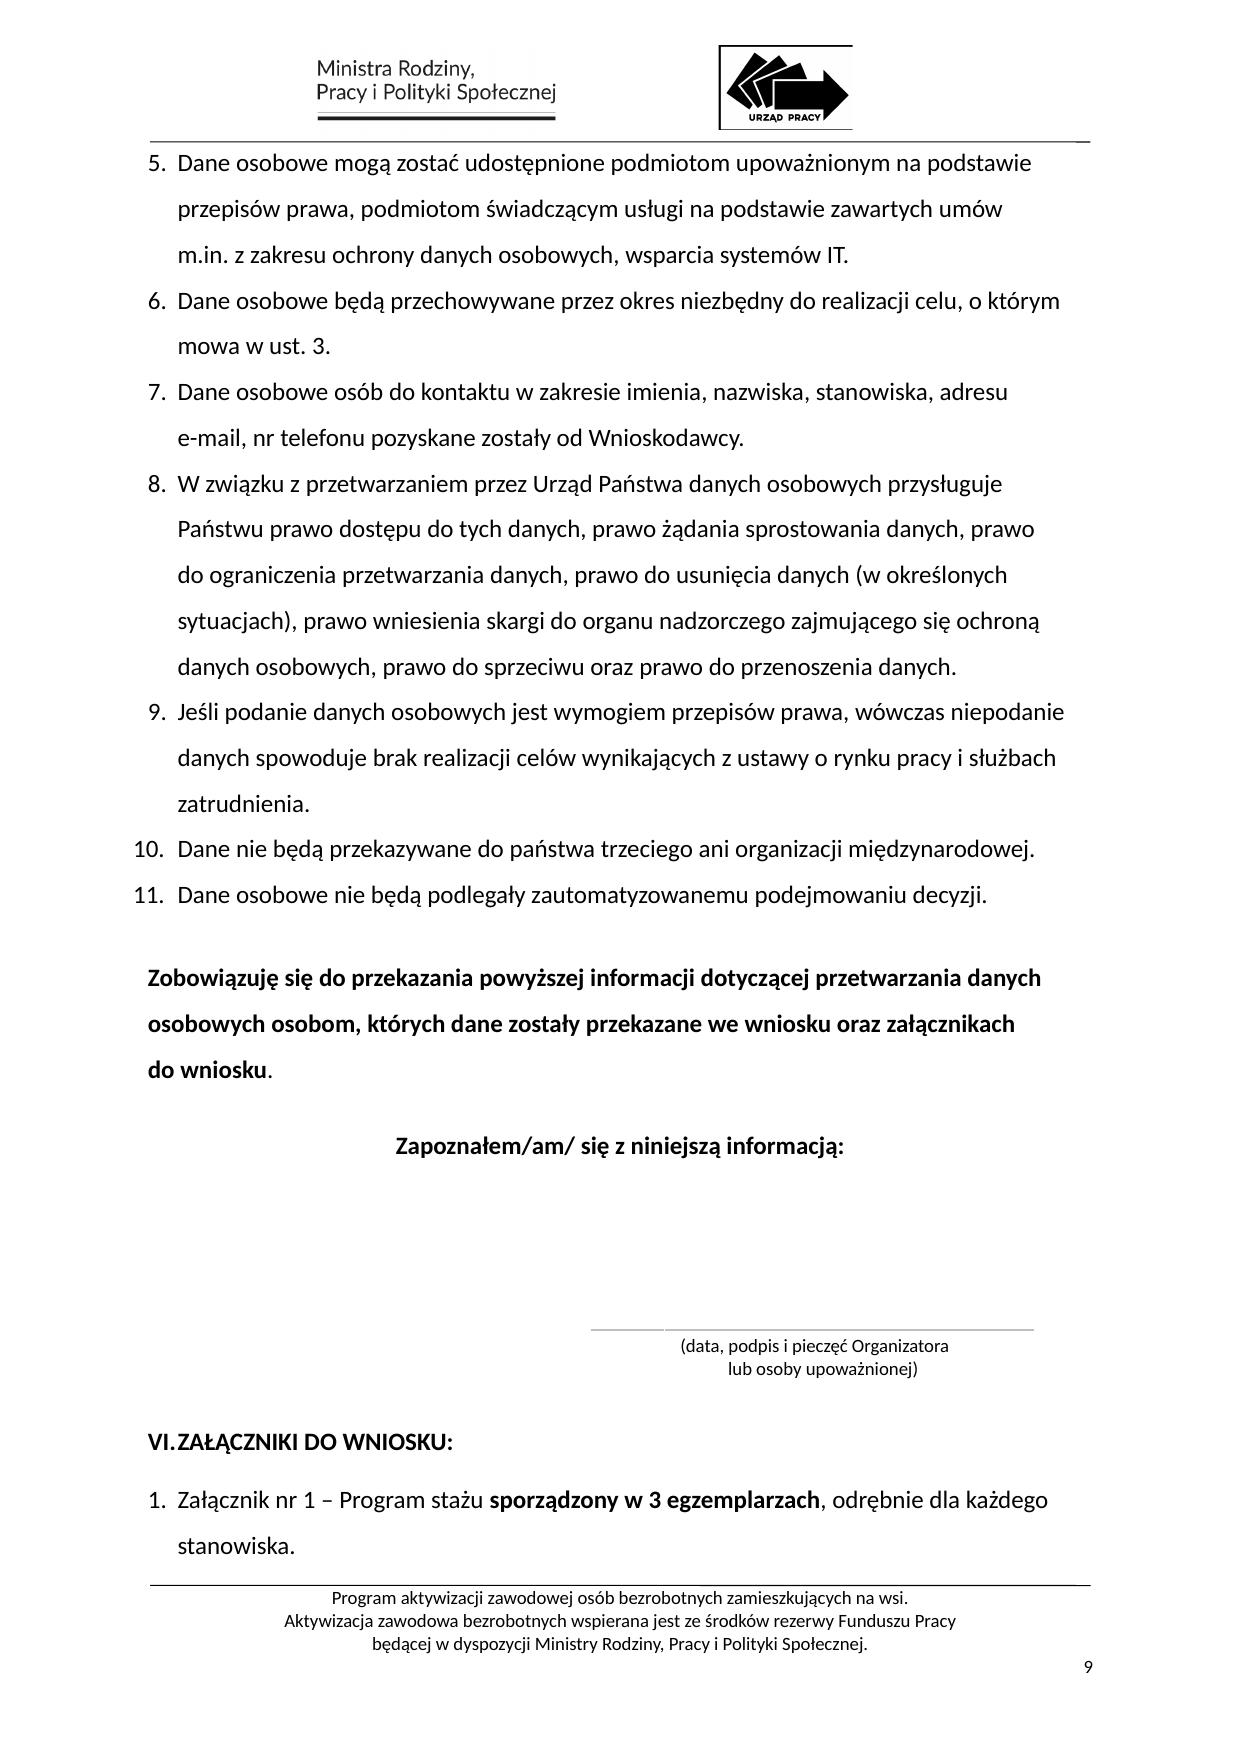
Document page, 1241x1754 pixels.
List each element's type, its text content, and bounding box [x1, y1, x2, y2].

picture [302, 44, 572, 136]
list Jeśli podanie danych osobowych jest wymogiem przepisów prawa, wówczas niepodanie danych spowoduje brak realizacji celów wynikających z ustawy o rynku pracy i służbach zatrudnienia. [148, 696, 1093, 818]
list Dane osobowe mogą zostać udostępnione podmiotom upoważnionym na podstawie przepisów prawa, podmiotom świadczącym usługi na podstawie zawartych umów m.in. z zakresu ochrony danych osobowych, wsparcia systemów IT. [148, 148, 1093, 269]
list Dane nie będą przekazywane do państwa trzeciego ani organizacji międzynarodowej. [133, 833, 1093, 864]
text VI. ZAŁĄCZNIKI DO WNIOSKU: [148, 1426, 1093, 1457]
list W związku z przetwarzaniem przez Urząd Państwa danych osobowych przysługuje Państwu prawo dostępu do tych danych, prawo żądania sprostowania danych, prawo do ograniczenia przetwarzania danych, prawo do usunięcia danych (w określonych sytuacjach), prawo wniesienia skargi do organu nadzorczego zajmującego się ochroną danych osobowych, prawo do sprzeciwu oraz prawo do przenoszenia danych. [148, 468, 1093, 681]
text Zobowiązuję się do przekazania powyższej informacji dotyczącej przetwarzania danych osobowych osobom, których dane zostały przekazane we wniosku oraz załącznikach do wniosku. [148, 962, 1093, 1084]
list Załącznik nr 1 – Program stażu sporządzony w 3 egzemplarzach, odrębnie dla każdego stanowiska. [148, 1484, 1093, 1561]
list Dane osobowe osób do kontaktu w zakresie imienia, nazwiska, stanowiska, adresu e-mail, nr telefonu pozyskane zostały od Wnioskodawcy. [148, 376, 1093, 452]
text Zapoznałem/am/ się z niniejszą informacją: [148, 1130, 1093, 1161]
list Dane osobowe nie będą podlegały zautomatyzowanemu podejmowaniu decyzji. [133, 879, 1093, 910]
text (data, podpis i pieczęć Organizatora lub osoby upoważnionej) [148, 1335, 1093, 1381]
list Dane osobowe będą przechowywane przez okres niezbędny do realizacji celu, o którym mowa w ust. 3. [148, 285, 1093, 361]
picture [718, 45, 853, 130]
